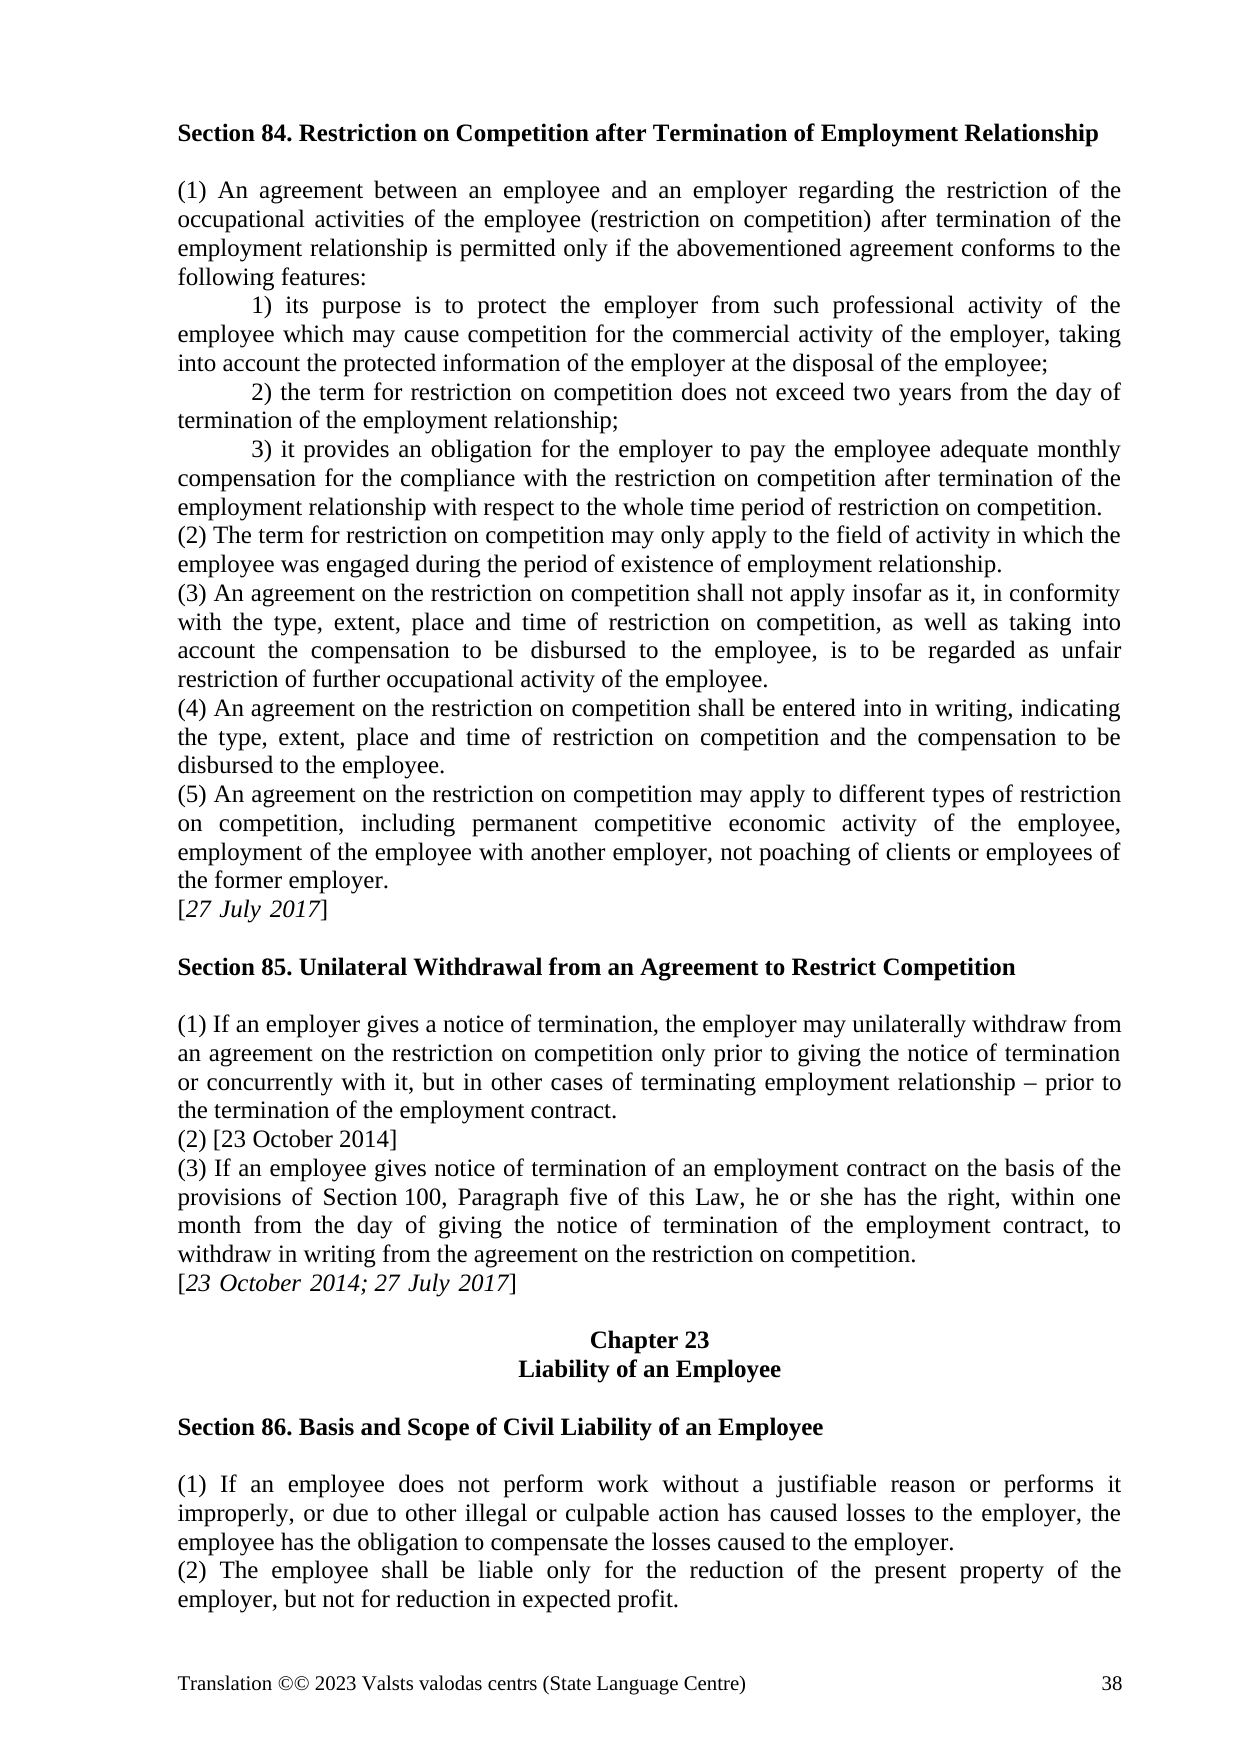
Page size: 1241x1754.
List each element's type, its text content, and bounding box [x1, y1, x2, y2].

text (1) If an employee does not perform work without a justifiable reason or performs it improperly, or due to other illegal or culpable action has caused losses to the employer, the employee has the obligation to compensate the losses caused to the employer. [177, 1469, 1122, 1556]
text (4) An agreement on the restriction on competition shall be entered into in writing, indicating the type, extent, place and time of restriction on competition and the compensation to be disbursed to the employee. [177, 693, 1122, 779]
text (2) The term for restriction on competition may only apply to the field of activity in which the employee was engaged during the period of existence of employment relationship. [177, 521, 1122, 578]
text (2) The employee shall be liable only for the reduction of the present property of the employer, but not for reduction in expected profit. [177, 1556, 1122, 1613]
text (1) An agreement between an employee and an employer regarding the restriction of the occupational activities of the employee (restriction on competition) after termination of the employment relationship is permitted only if the abovementioned agreement conforms to the following features: [177, 176, 1122, 291]
text Liability of an Employee [177, 1354, 1122, 1383]
text (3) If an employee gives notice of termination of an employment contract on the basis of the provisions of Section 100, Paragraph five of this Law, he or she has the right, within one month from the day of giving the notice of termination of the employment contract, to withdraw in writing from the agreement on the restriction on competition. [177, 1153, 1122, 1268]
text [27 July 2017] [177, 894, 1122, 923]
text (5) An agreement on the restriction on competition may apply to different types of restriction on competition, including permanent competitive economic activity of the employee, employment of the employee with another employer, not poaching of clients or employees of the former employer. [177, 779, 1122, 894]
text 2) the term for restriction on competition does not exceed two years from the day of termination of the employment relationship; [177, 377, 1122, 434]
text Chapter 23 [177, 1326, 1122, 1354]
text 1) its purpose is to protect the employer from such professional activity of the employee which may cause competition for the commercial activity of the employer, taking into account the protected information of the employer at the disposal of the employee; [177, 291, 1122, 377]
text Section 86. Basis and Scope of Civil Liability of an Employee [177, 1412, 1122, 1441]
text (2) [23 October 2014] [177, 1124, 1122, 1153]
text 3) it provides an obligation for the employer to pay the employee adequate monthly compensation for the compliance with the restriction on competition after termination of the employment relationship with respect to the whole time period of restriction on competition. [177, 434, 1122, 521]
text (1) If an employer gives a notice of termination, the employer may unilaterally withdraw from an agreement on the restriction on competition only prior to giving the notice of termination or concurrently with it, but in other cases of terminating employment relationship – prior to the termination of the employment contract. [177, 1009, 1122, 1124]
text Section 85. Unilateral Withdrawal from an Agreement to Restrict Competition [177, 952, 1122, 981]
text Section 84. Restriction on Competition after Termination of Employment Relationship [177, 118, 1122, 147]
text [23 October 2014; 27 July 2017] [177, 1268, 1122, 1297]
text (3) An agreement on the restriction on competition shall not apply insofar as it, in conformity with the type, extent, place and time of restriction on competition, as well as taking into account the compensation to be disbursed to the employee, is to be regarded as unfair restriction of further occupational activity of the employee. [177, 578, 1122, 693]
